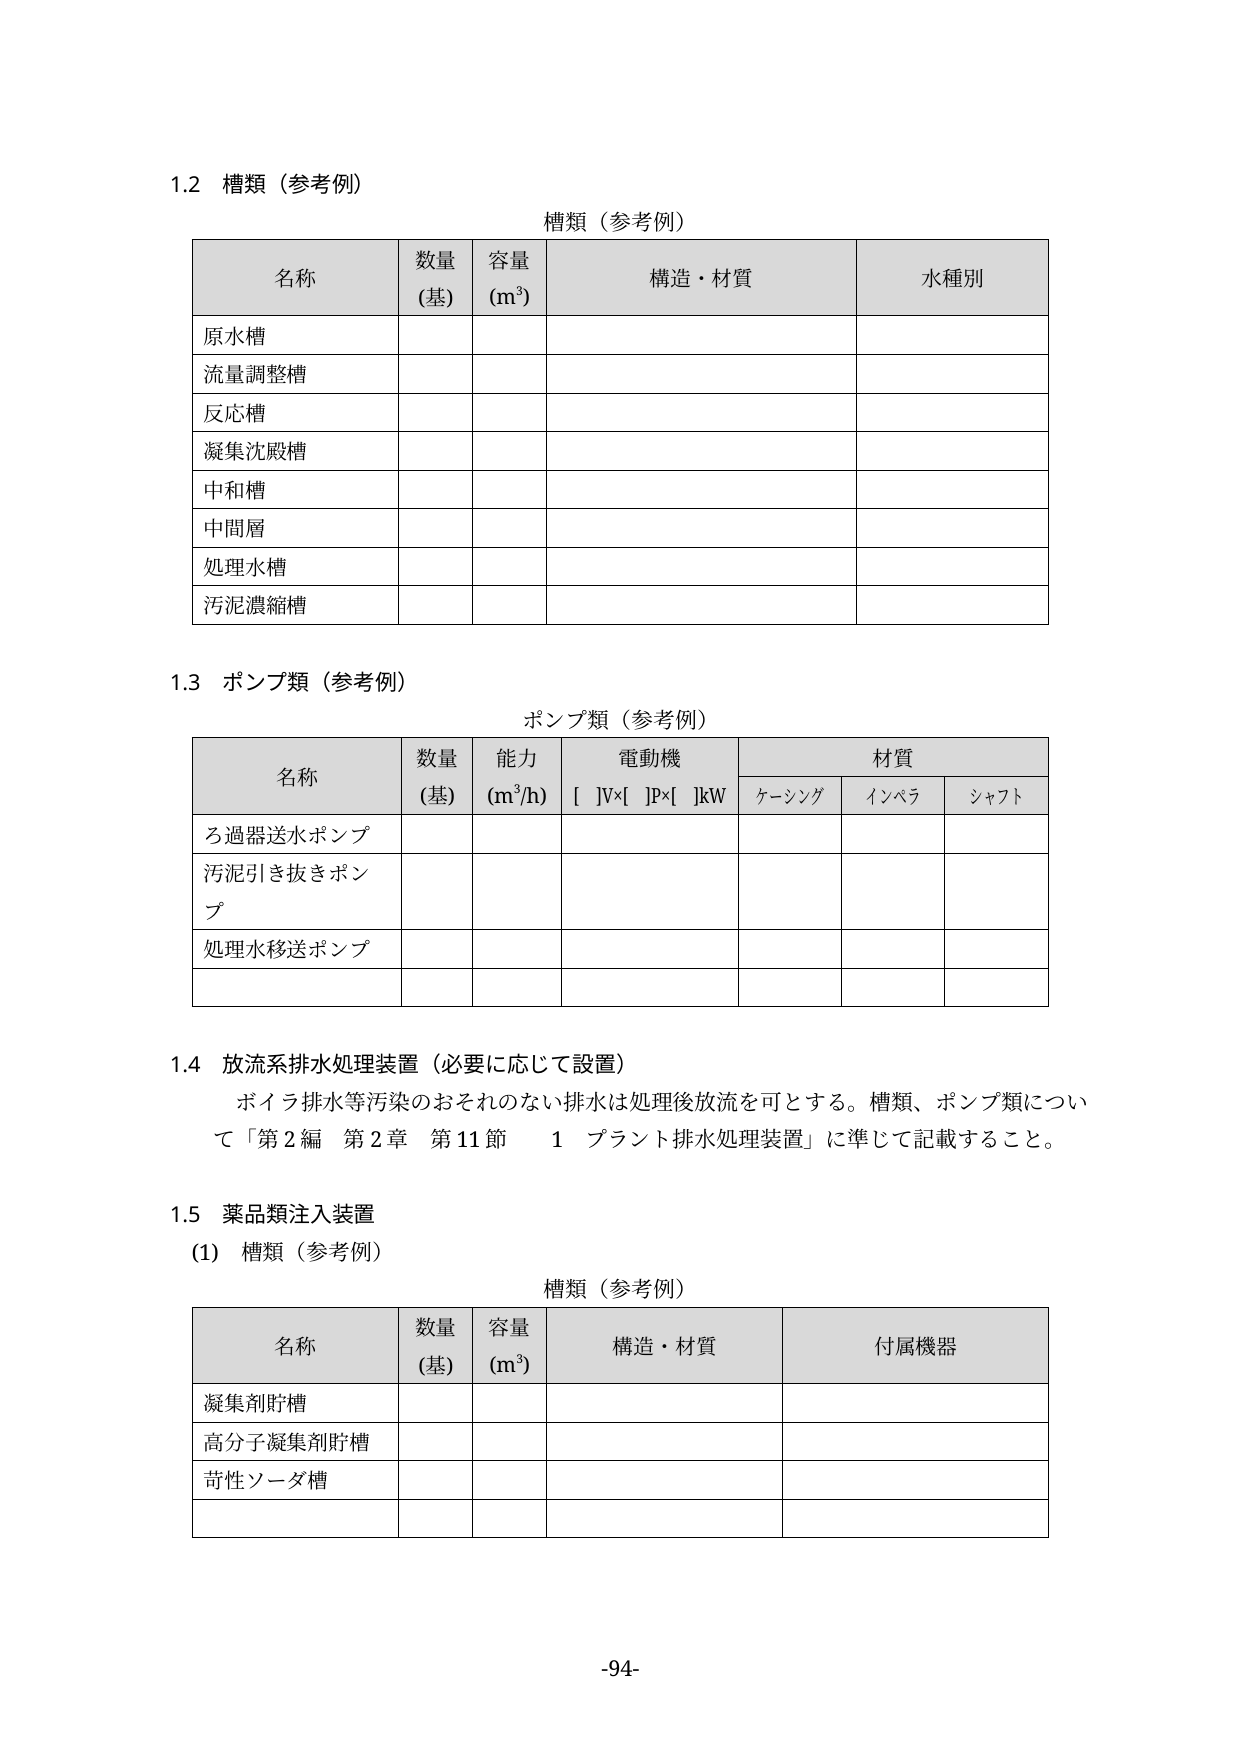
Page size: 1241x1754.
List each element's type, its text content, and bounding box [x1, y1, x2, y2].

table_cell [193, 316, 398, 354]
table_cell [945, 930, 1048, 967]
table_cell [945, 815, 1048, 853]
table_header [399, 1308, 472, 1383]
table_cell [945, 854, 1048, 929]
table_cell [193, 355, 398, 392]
subtitle 放流系排水処理装置（必要に応じて設置） [148, 1044, 1093, 1082]
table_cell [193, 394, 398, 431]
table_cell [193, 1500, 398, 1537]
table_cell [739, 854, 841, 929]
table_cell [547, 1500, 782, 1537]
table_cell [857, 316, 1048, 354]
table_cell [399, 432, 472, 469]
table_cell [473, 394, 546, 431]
text ボイラ排水等汚染のおそれのない排水は処理後放流を可とする。槽類、ポンプ類について「第2編 第2章 第11節 1 プラント排水処理装置」に準じて記載すること。 [213, 1082, 1093, 1157]
subtitle ポンプ類（参考例） [148, 662, 1093, 700]
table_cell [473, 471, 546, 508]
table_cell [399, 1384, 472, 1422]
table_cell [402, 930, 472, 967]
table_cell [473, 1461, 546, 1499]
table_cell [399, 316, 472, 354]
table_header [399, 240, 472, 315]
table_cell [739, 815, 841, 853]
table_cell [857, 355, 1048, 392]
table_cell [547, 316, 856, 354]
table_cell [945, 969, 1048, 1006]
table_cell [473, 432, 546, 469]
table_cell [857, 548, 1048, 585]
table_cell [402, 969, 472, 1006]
text 槽類（参考例） [148, 1269, 1093, 1307]
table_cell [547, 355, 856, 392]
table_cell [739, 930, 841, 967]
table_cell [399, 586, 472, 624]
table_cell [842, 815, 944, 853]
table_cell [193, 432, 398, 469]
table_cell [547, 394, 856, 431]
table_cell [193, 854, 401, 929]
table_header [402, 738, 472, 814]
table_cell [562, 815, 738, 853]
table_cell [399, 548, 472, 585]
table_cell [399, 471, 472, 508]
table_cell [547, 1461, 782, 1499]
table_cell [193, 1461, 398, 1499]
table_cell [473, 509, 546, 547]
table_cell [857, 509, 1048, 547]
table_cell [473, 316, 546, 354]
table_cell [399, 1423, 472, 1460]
subtitle 槽類（参考例） [148, 1232, 1093, 1269]
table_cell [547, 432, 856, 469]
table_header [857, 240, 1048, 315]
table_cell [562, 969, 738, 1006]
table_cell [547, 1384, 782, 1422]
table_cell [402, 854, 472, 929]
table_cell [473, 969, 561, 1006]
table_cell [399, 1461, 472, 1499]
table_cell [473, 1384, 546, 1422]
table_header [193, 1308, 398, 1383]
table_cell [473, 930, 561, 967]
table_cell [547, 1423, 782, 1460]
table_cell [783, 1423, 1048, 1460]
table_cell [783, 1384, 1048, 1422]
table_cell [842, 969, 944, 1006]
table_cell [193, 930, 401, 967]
subtitle 薬品類注入装置 [148, 1194, 1093, 1232]
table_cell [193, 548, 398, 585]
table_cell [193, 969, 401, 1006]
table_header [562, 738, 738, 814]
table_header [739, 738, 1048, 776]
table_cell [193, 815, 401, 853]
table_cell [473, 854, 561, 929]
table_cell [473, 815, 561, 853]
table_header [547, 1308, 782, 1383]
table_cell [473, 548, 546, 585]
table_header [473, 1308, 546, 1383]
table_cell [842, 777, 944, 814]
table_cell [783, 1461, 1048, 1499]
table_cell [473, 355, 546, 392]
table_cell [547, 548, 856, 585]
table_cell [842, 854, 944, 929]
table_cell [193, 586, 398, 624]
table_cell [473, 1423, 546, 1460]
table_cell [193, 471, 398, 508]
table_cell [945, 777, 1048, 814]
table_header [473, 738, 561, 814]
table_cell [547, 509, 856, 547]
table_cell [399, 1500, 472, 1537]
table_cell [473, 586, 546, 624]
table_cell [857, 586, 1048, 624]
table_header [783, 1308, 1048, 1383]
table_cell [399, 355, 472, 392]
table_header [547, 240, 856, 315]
text ポンプ類（参考例） [148, 700, 1093, 737]
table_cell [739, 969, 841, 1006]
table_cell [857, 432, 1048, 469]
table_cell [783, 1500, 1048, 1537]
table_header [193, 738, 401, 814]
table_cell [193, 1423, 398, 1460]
subtitle 槽類（参考例） [148, 164, 1093, 202]
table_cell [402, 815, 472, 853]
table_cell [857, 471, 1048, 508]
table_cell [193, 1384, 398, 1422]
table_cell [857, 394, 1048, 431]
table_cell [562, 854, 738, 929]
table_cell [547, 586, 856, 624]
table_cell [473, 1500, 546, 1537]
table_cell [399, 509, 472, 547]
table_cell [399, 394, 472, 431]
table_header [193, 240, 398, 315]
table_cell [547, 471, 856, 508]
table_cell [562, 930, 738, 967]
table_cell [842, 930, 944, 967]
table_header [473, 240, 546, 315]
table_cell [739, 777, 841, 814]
text 槽類（参考例） [148, 202, 1093, 239]
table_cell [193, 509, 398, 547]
